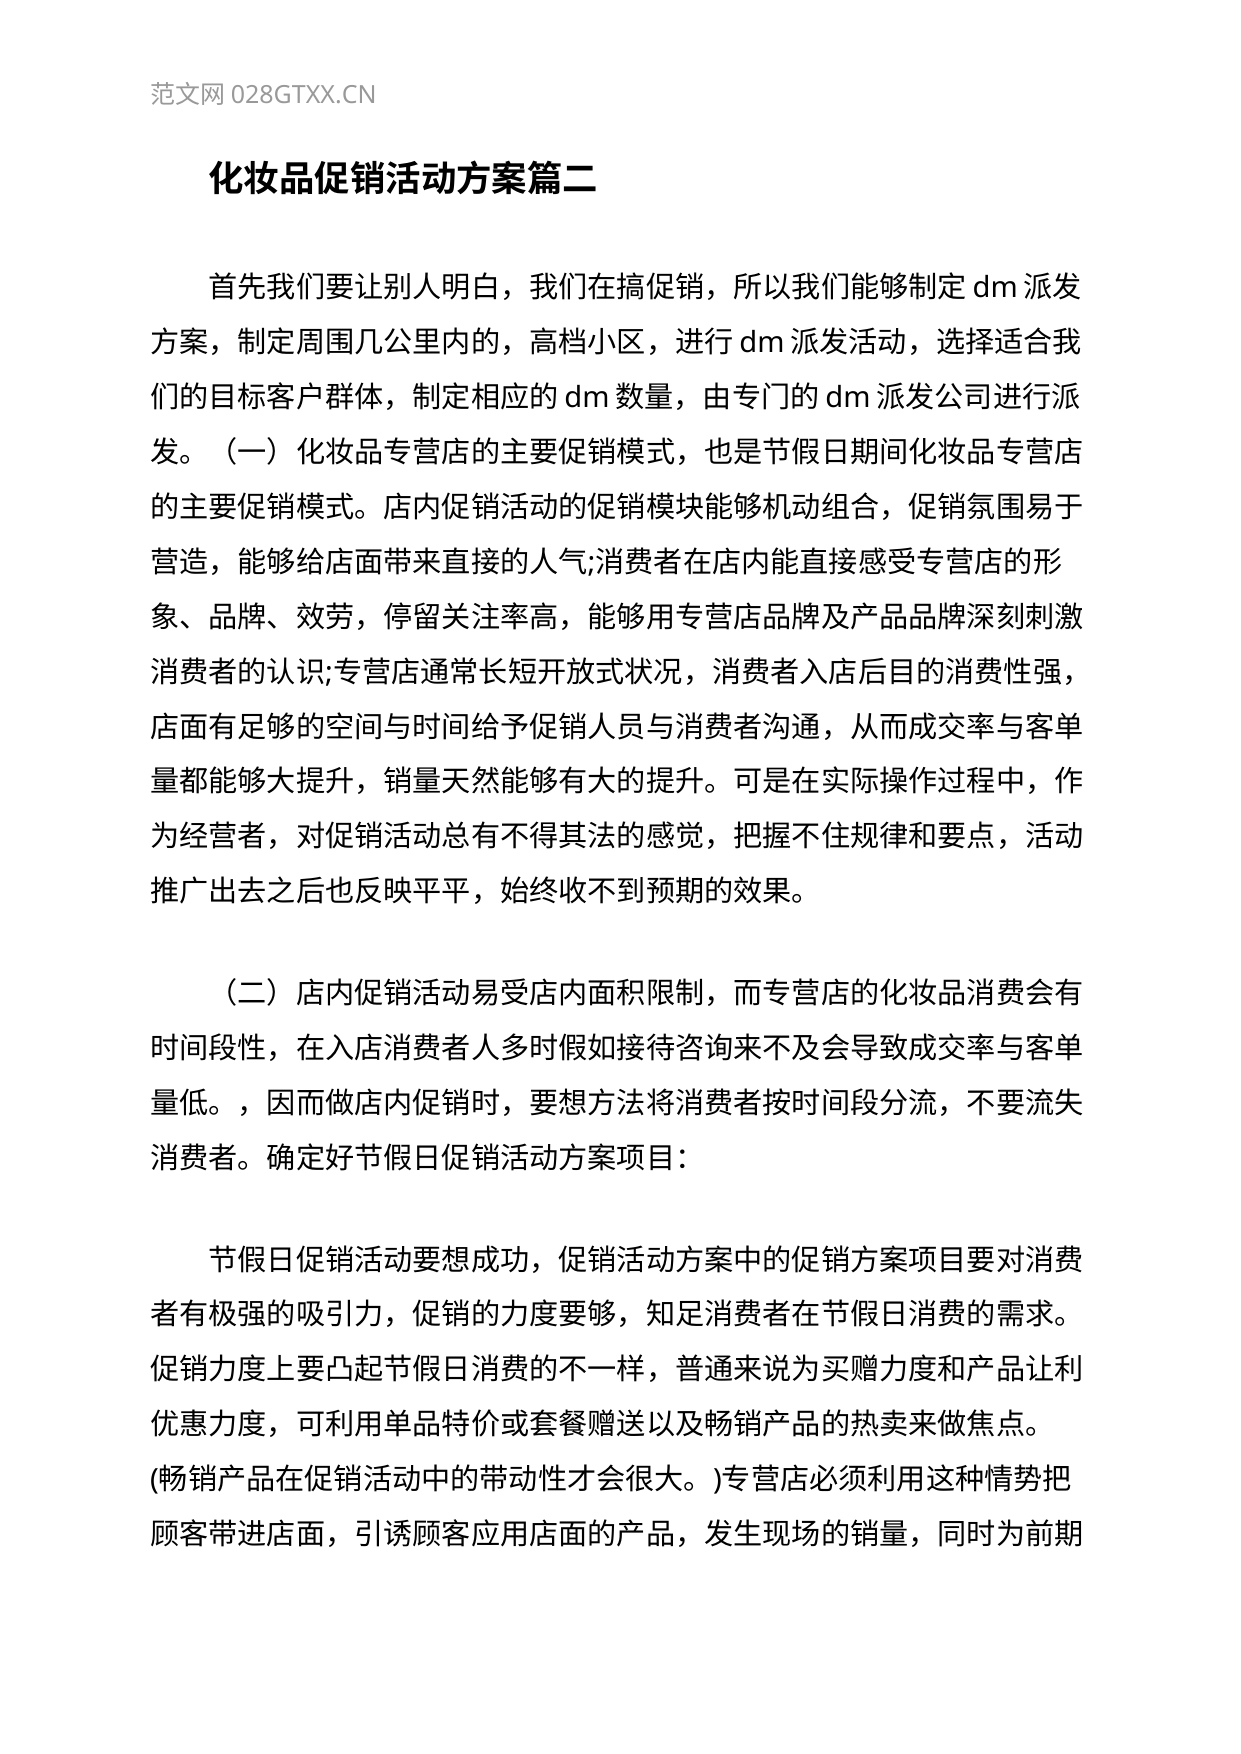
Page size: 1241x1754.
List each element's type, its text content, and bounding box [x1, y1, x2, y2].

text （二）店内促销活动易受店内面积限制，而专营店的化妆品消费会有时间段性，在入店消费者人多时假如接待咨询来不及会导致成交率与客单量低。，因而做店内促销时，要想方法将消费者按时间段分流，不要流失消费者。确定好节假日促销活动方案项目： [150, 969, 1090, 1177]
text 首先我们要让别人明白，我们在搞促销，所以我们能够制定dm派发方案，制定周围几公里内的，高档小区，进行dm派发活动，选择适合我们的目标客户群体，制定相应的dm数量，由专门的dm派发公司进行派发。（一）化妆品专营店的主要促销模式，也是节假日期间化妆品专营店的主要促销模式。店内促销活动的促销模块能够机动组合，促销氛围易于营造，能够给店面带来直接的人气;消费者在店内能直接感受专营店的形象、品牌、效劳，停留关注率高，能够用专营店品牌及产品品牌深刻刺激消费者的认识;专营店通常长短开放式状况，消费者入店后目的消费性强，店面有足够的空间与时间给予促销人员与消费者沟通，从而成交率与客单量都能够大提升，销量天然能够有大的提升。可是在实际操作过程中，作为经营者，对促销活动总有不得其法的感觉，把握不住规律和要点，活动推广出去之后也反映平平，始终收不到预期的效果。 [150, 263, 1090, 910]
text 化妆品促销活动方案篇二 [150, 150, 1090, 201]
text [150, 1236, 1090, 1553]
